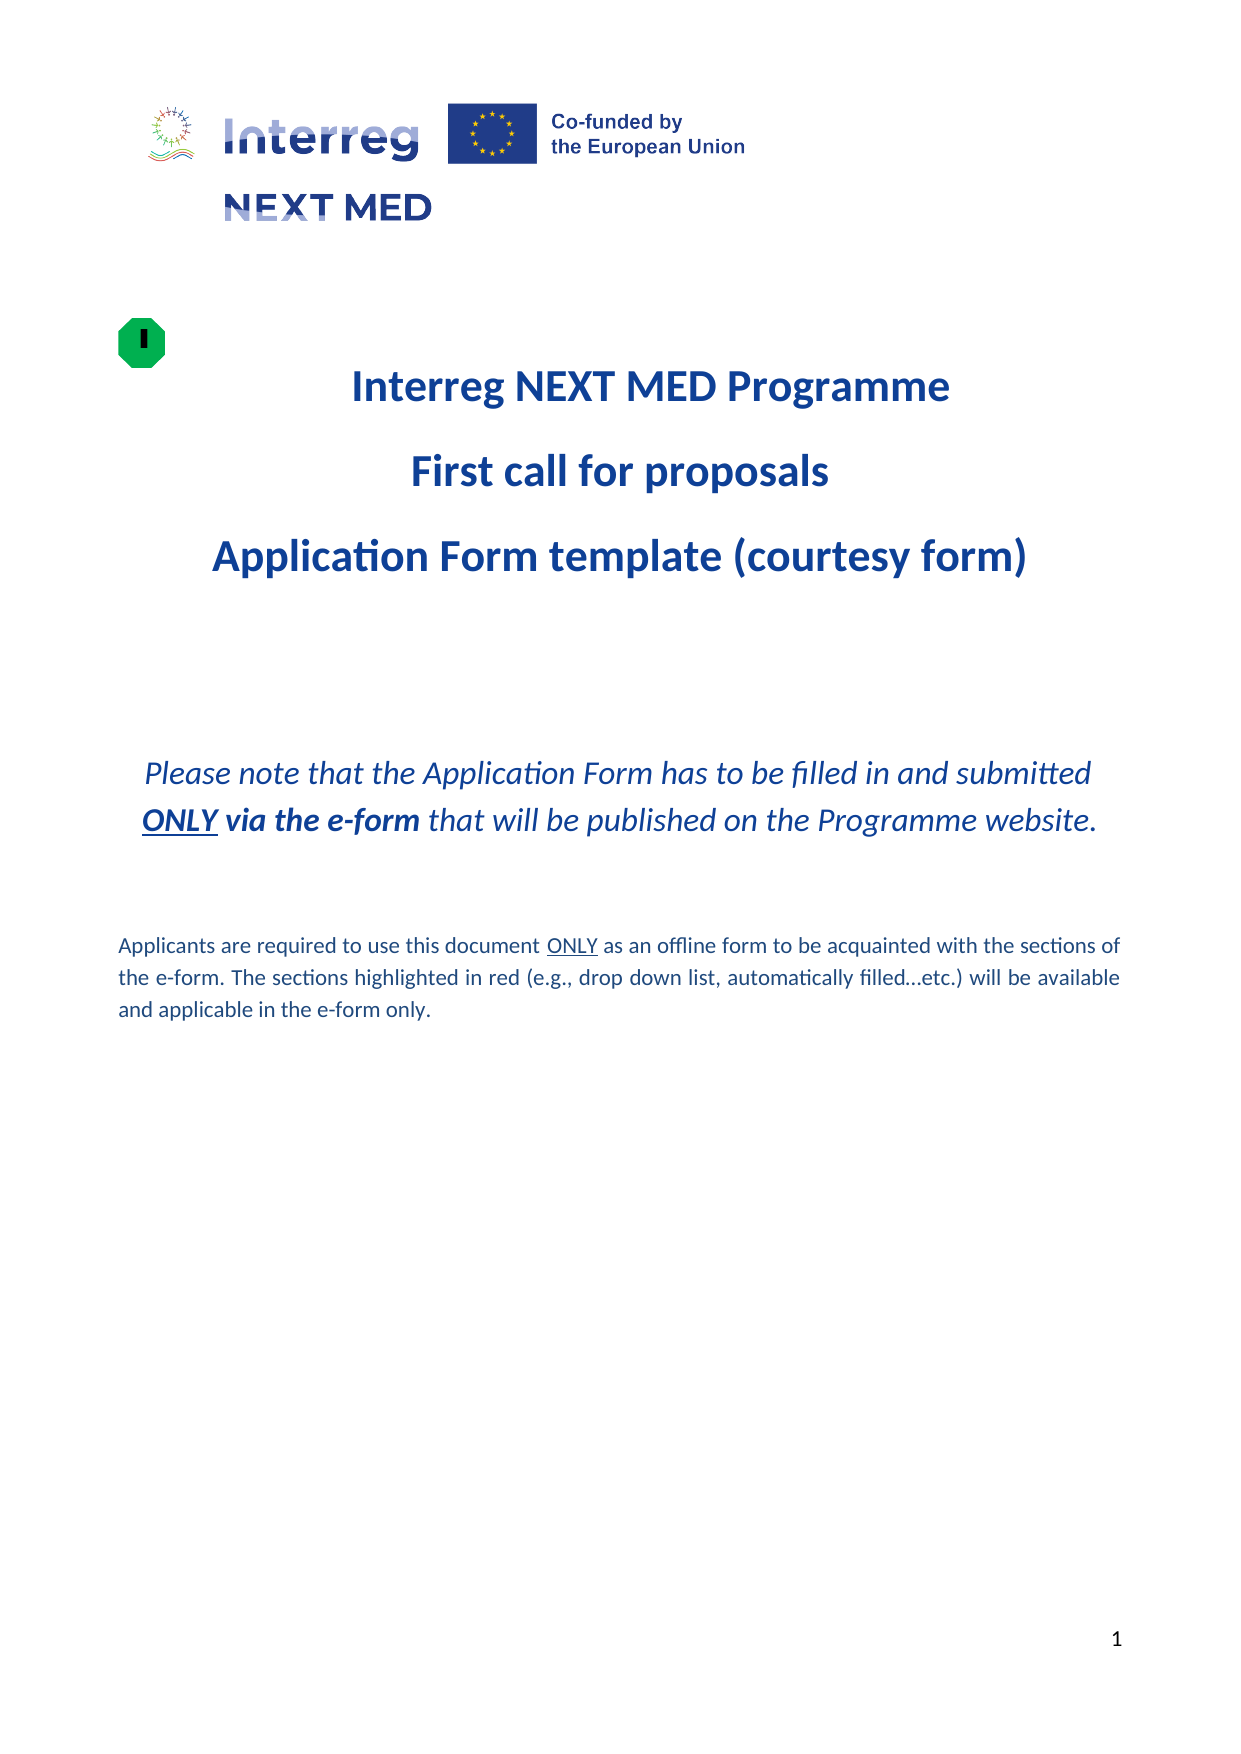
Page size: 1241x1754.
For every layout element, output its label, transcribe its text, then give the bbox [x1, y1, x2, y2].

text First call for proposals [118, 442, 1122, 498]
text Applicants are required to use this document ONLY as an offline form to be acquainted with the sections of the e-form. The sections highlighted in red (e.g., drop down list, automatically filled…etc.) will be available and applicable in the e-form only. [118, 931, 1122, 1023]
text Interreg NEXT MED Programme [118, 357, 1122, 413]
picture [118, 73, 775, 251]
text Please note that the Application Form has to be filled in and submitted ONLY via the e-form that will be published on the Programme website. [118, 752, 1122, 839]
text Application Form template (courtesy form) [118, 527, 1122, 583]
